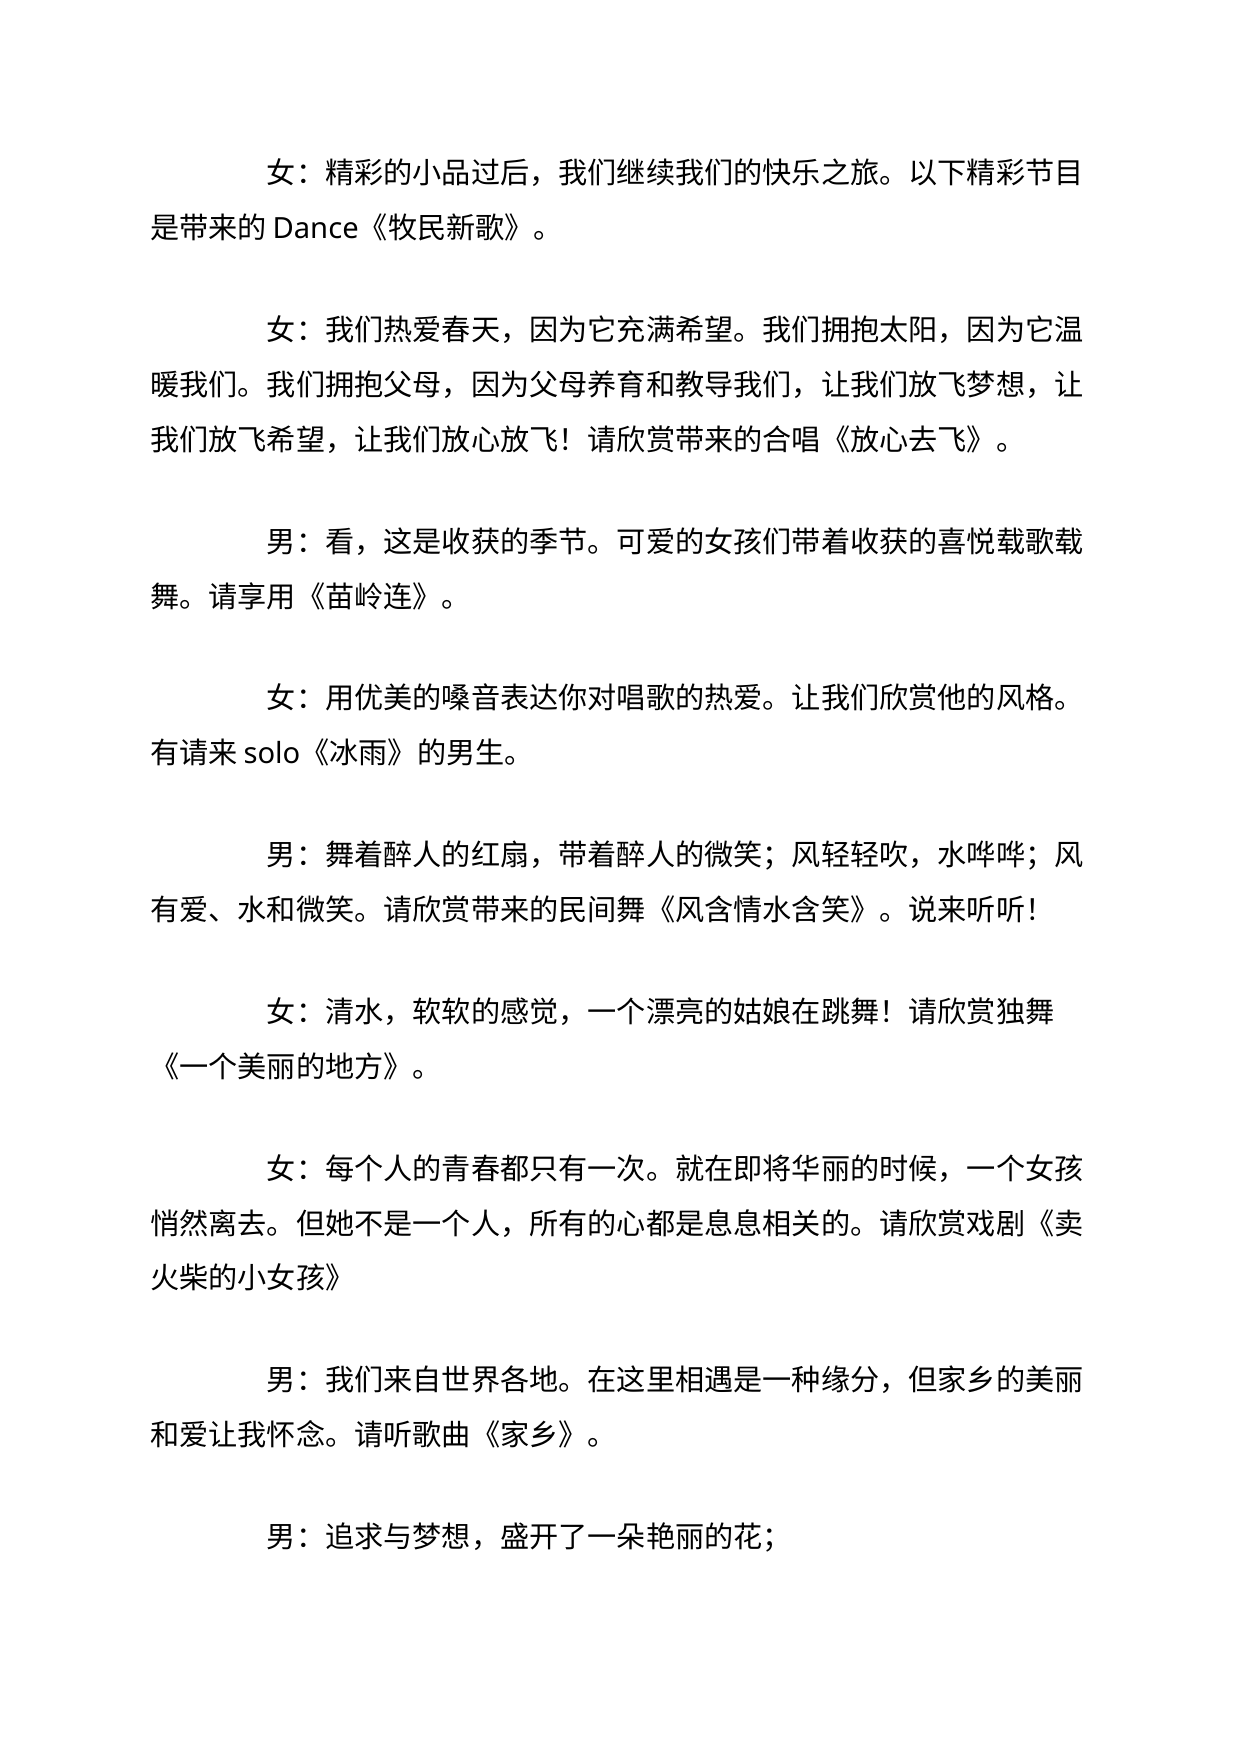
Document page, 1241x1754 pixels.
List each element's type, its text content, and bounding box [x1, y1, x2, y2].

text 男：我们来自世界各地。在这里相遇是一种缘分，但家乡的美丽和爱让我怀念。请听歌曲《家乡》。 [150, 1357, 1090, 1454]
text 男：追求与梦想，盛开了一朵艳丽的花； [150, 1513, 1090, 1556]
text 女：精彩的小品过后，我们继续我们的快乐之旅。以下精彩节目是带来的Dance《牧民新歌》。 [150, 150, 1090, 247]
text 女：用优美的嗓音表达你对唱歌的热爱。让我们欣赏他的风格。有请来solo《冰雨》的男生。 [150, 675, 1090, 772]
text 男：看，这是收获的季节。可爱的女孩们带着收获的喜悦载歌载舞。请享用《苗岭连》。 [150, 518, 1090, 616]
text 女：每个人的青春都只有一次。就在即将华丽的时候，一个女孩悄然离去。但她不是一个人，所有的心都是息息相关的。请欣赏戏剧《卖火柴的小女孩》 [150, 1145, 1090, 1297]
text 女：清水，软软的感觉，一个漂亮的姑娘在跳舞！请欣赏独舞《一个美丽的地方》。 [150, 989, 1090, 1086]
text 男：舞着醉人的红扇，带着醉人的微笑；风轻轻吹，水哗哗；风有爱、水和微笑。请欣赏带来的民间舞《风含情水含笑》。说来听听！ [150, 832, 1090, 929]
text 女：我们热爱春天，因为它充满希望。我们拥抱太阳，因为它温暖我们。我们拥抱父母，因为父母养育和教导我们，让我们放飞梦想，让我们放飞希望，让我们放心放飞！请欣赏带来的合唱《放心去飞》。 [150, 307, 1090, 459]
